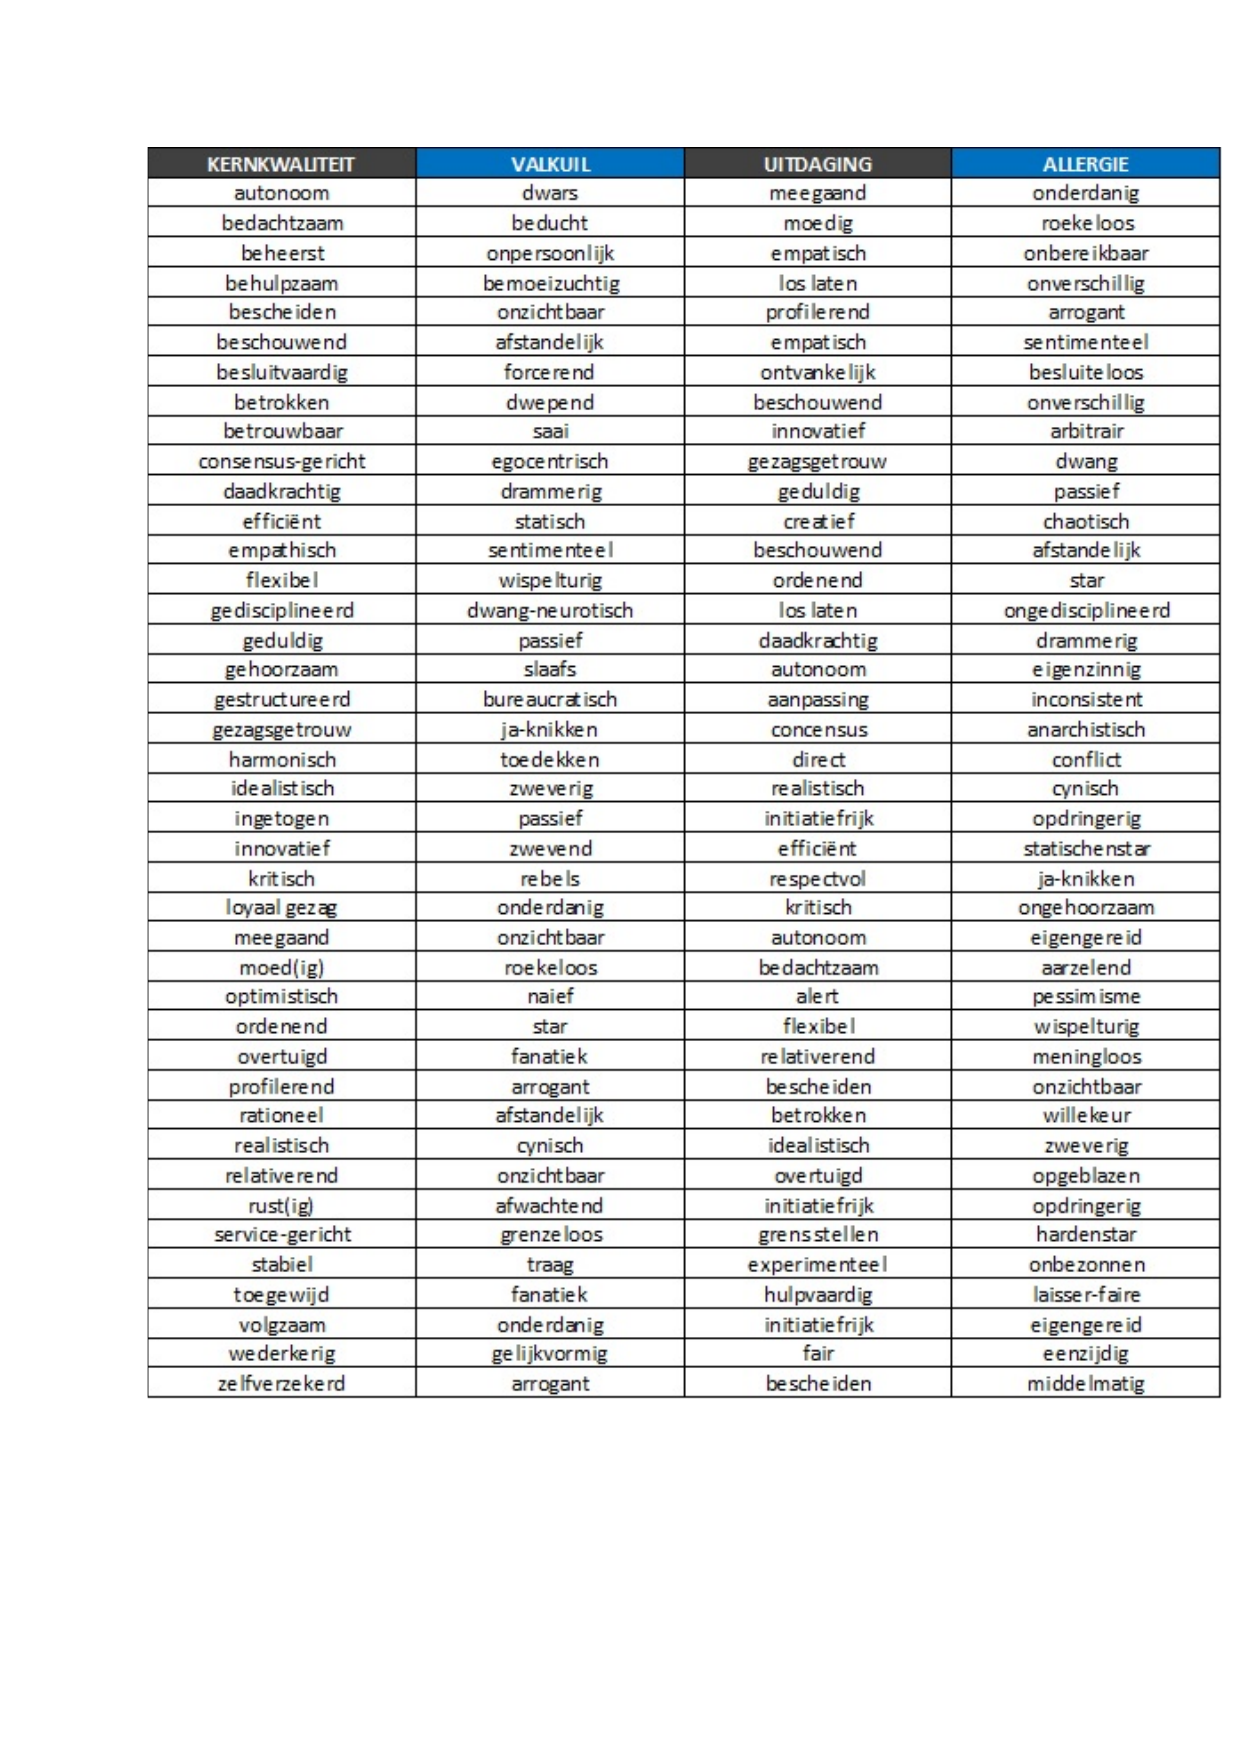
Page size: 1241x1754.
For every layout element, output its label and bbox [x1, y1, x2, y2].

picture [147, 147, 1223, 1400]
